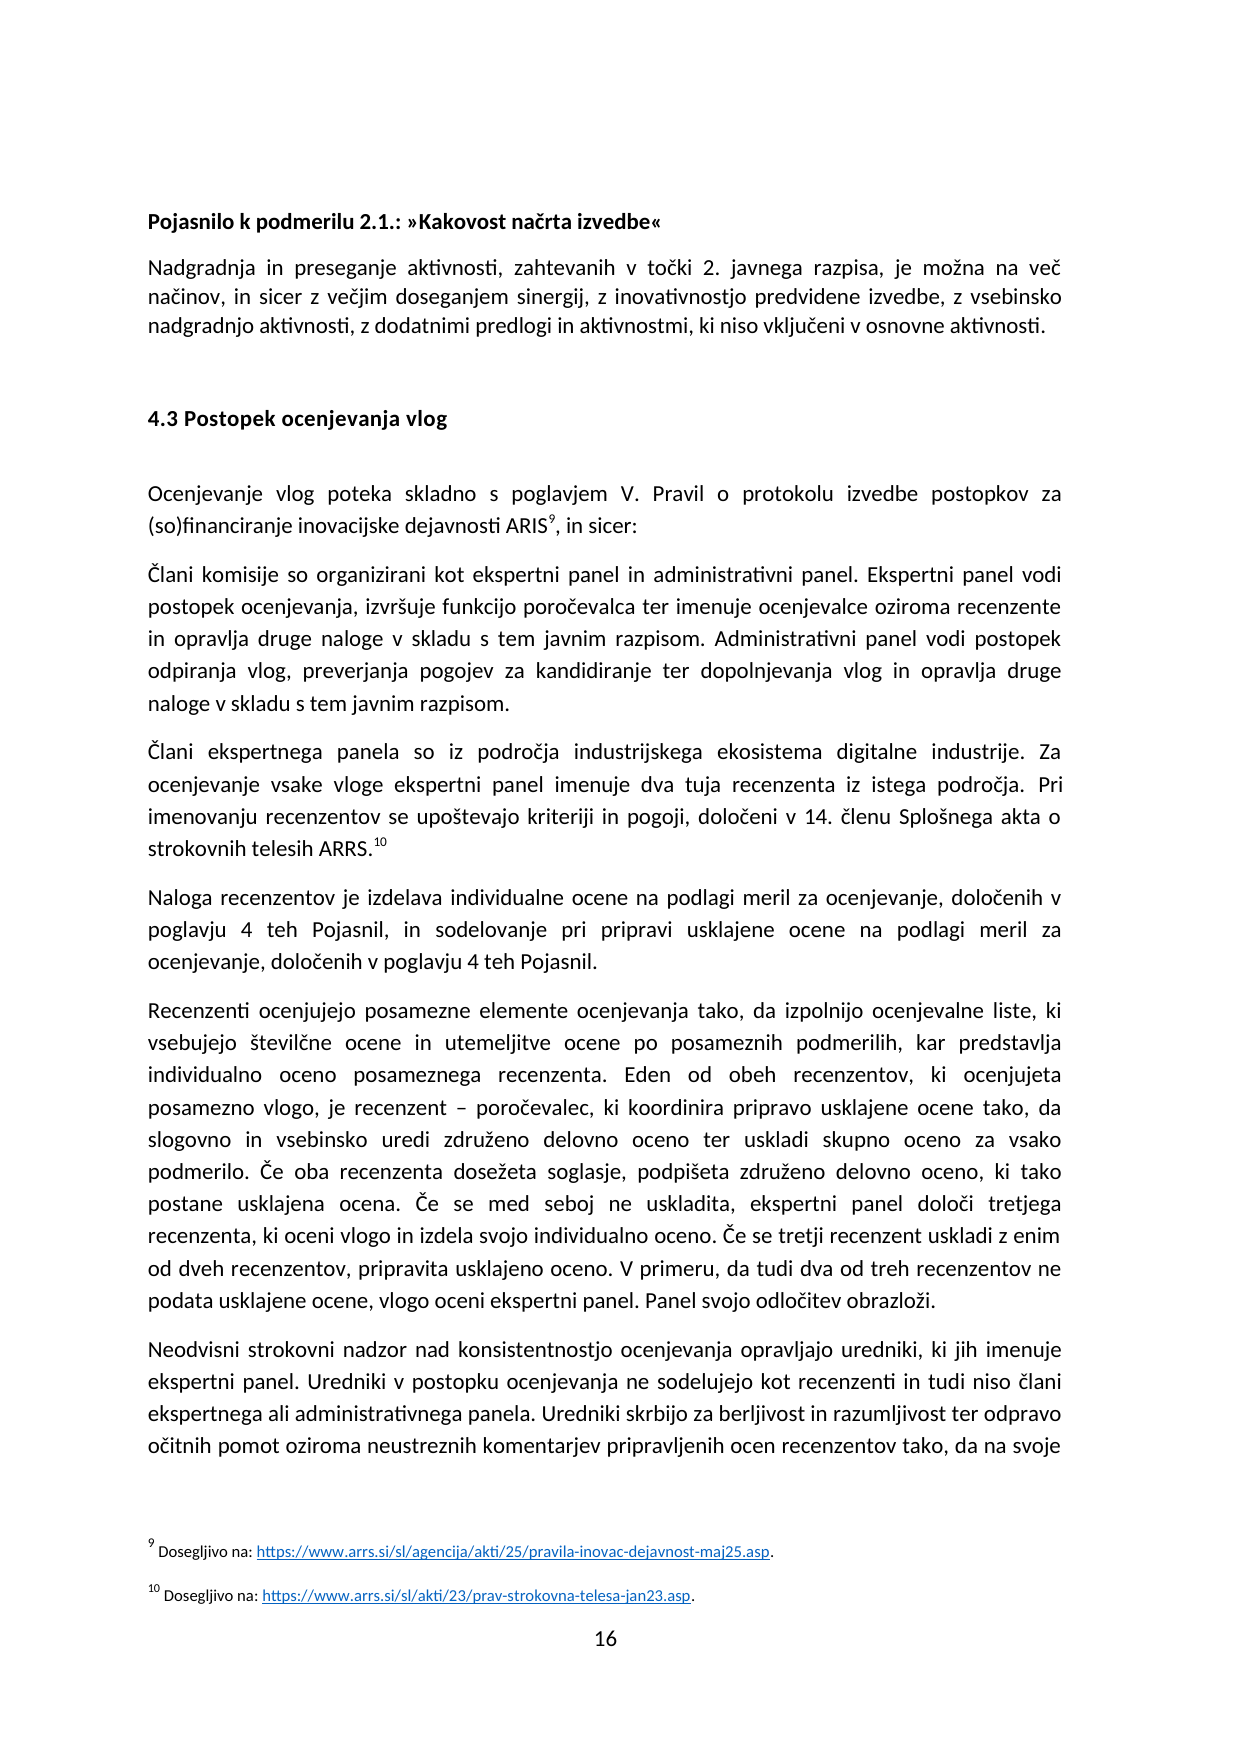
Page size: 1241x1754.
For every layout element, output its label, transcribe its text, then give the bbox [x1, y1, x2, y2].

text Člani ekspertnega panela so iz področja industrijskega ekosistema digitalne industrije. Za ocenjevanje vsake vloge ekspertni panel imenuje dva tuja recenzenta iz istega področja. Pri imenovanju recenzentov se upoštevajo kriteriji in pogoji, določeni v 14. členu Splošnega akta o strokovnih telesih ARRS. [148, 737, 1063, 862]
subtitle 4.3 Postopek ocenjevanja vlog [148, 404, 1063, 432]
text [148, 1335, 1063, 1459]
text Naloga recenzentov je izdelava individualne ocene na podlagi meril za ocenjevanje, določenih v poglavju 4 teh Pojasnil, in sodelovanje pri pripravi usklajene ocene na podlagi meril za ocenjevanje, določenih v poglavju 4 teh Pojasnil. [148, 883, 1063, 975]
text Nadgradnja in preseganje aktivnosti, zahtevanih v točki 2. javnega razpisa, je možna na več načinov, in sicer z večjim doseganjem sinergij, z inovativnostjo predvidene izvedbe, z vsebinsko nadgradnjo aktivnosti, z dodatnimi predlogi in aktivnostmi, ki niso vključeni v osnovne aktivnosti. [148, 253, 1063, 339]
text Člani komisije so organizirani kot ekspertni panel in administrativni panel. Ekspertni panel vodi postopek ocenjevanja, izvršuje funkcijo poročevalca ter imenuje ocenjevalce oziroma recenzente in opravlja druge naloge v skladu s tem javnim razpisom. Administrativni panel vodi postopek odpiranja vlog, preverjanja pogojev za kandidiranje ter dopolnjevanja vlog in opravlja druge naloge v skladu s tem javnim razpisom. [148, 560, 1063, 717]
text Recenzenti ocenjujejo posamezne elemente ocenjevanja tako, da izpolnijo ocenjevalne liste, ki vsebujejo številčne ocene in utemeljitve ocene po posameznih podmerilih, kar predstavlja individualno oceno posameznega recenzenta. Eden od obeh recenzentov, ki ocenjujeta posamezno vlogo, je recenzent – poročevalec, ki koordinira pripravo usklajene ocene tako, da slogovno in vsebinsko uredi združeno delovno oceno ter uskladi skupno oceno za vsako podmerilo. Če oba recenzenta dosežeta soglasje, podpišeta združeno delovno oceno, ki tako postane usklajena ocena. Če se med seboj ne uskladita, ekspertni panel določi tretjega recenzenta, ki oceni vlogo in izdela svojo individualno oceno. Če se tretji recenzent uskladi z enim od dveh recenzentov, pripravita usklajeno oceno. V primeru, da tudi dva od treh recenzentov ne podata usklajene ocene, vlogo oceni ekspertni panel. Panel svojo odločitev obrazloži. [148, 996, 1063, 1314]
text Pojasnilo k podmerilu 2.1.: »Kakovost načrta izvedbe« [148, 207, 1063, 235]
text Ocenjevanje vlog poteka skladno s poglavjem V. Pravil o protokolu izvedbe postopkov za (so)financiranje inovacijske dejavnosti ARIS, in sicer: [148, 479, 1063, 539]
